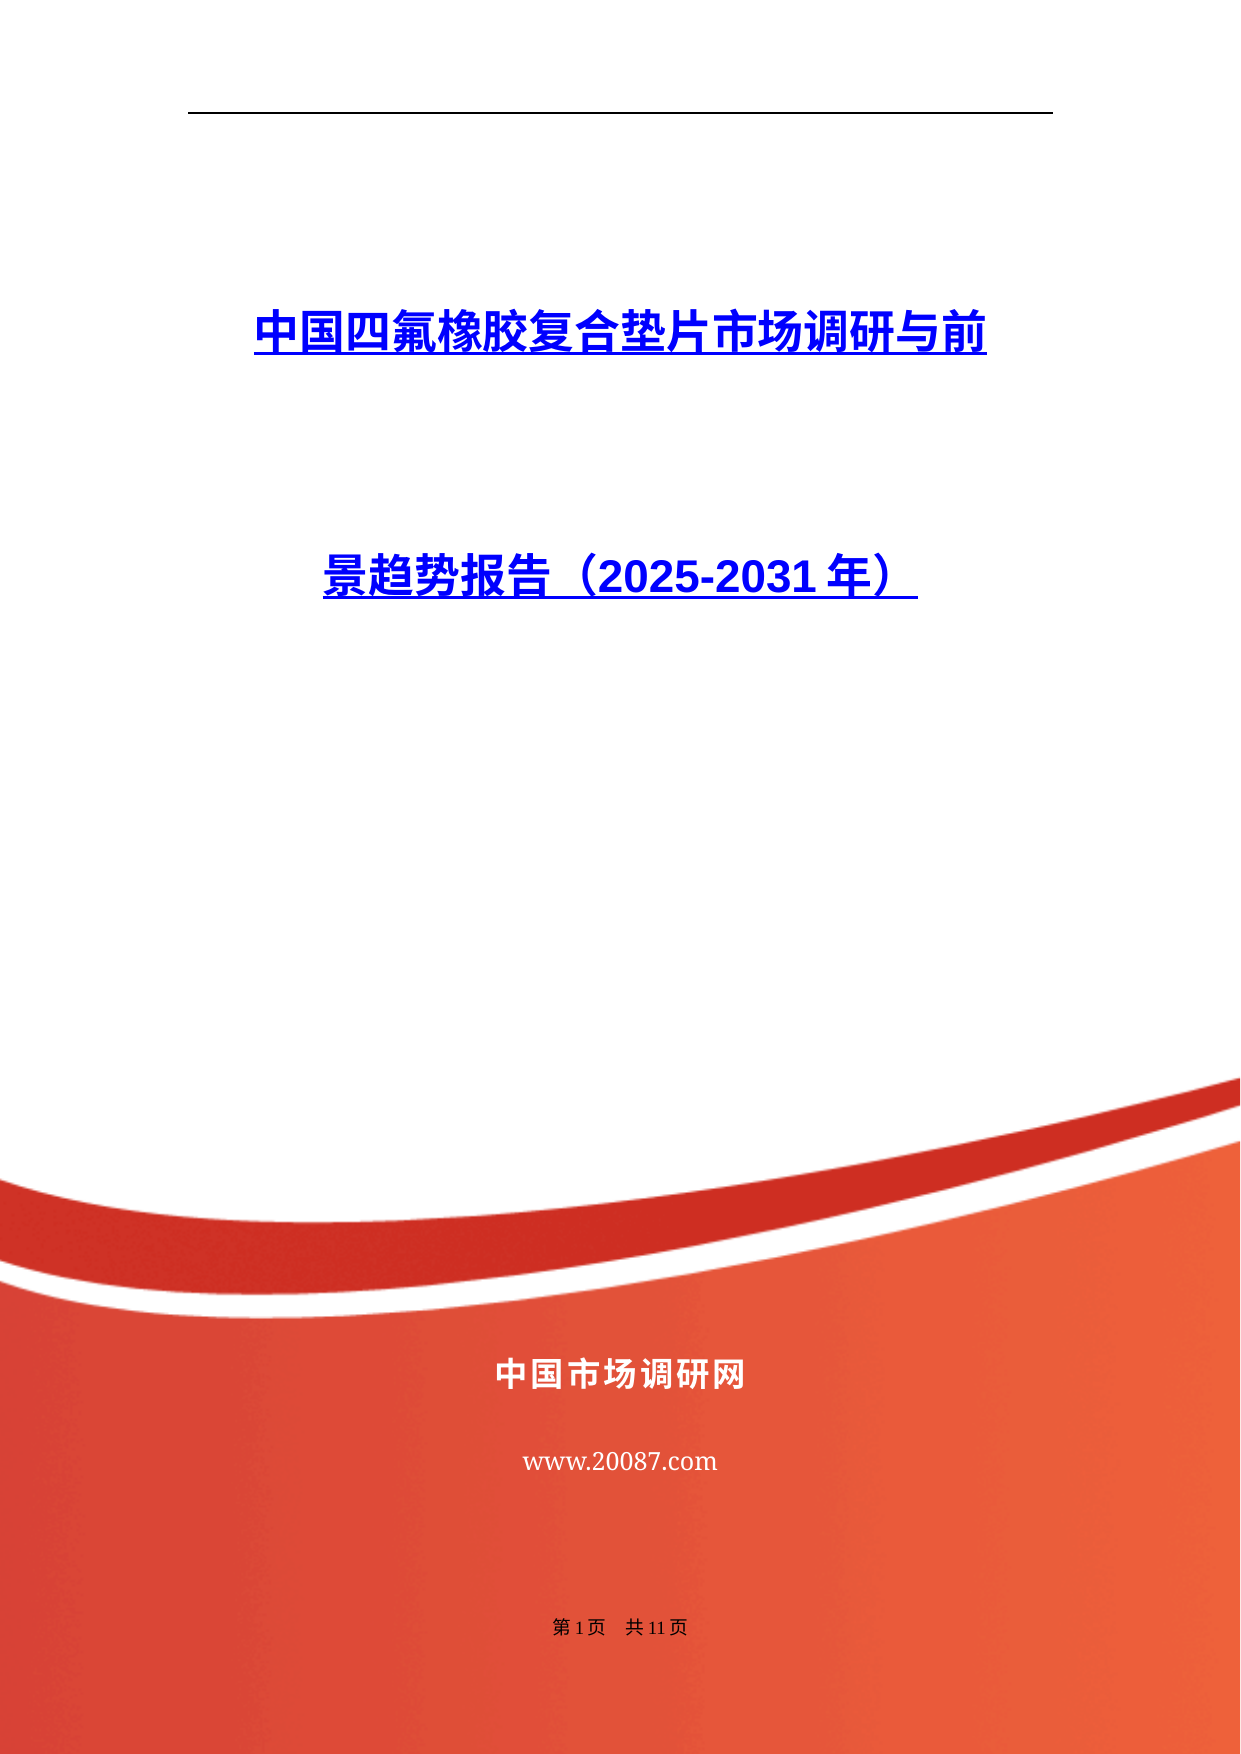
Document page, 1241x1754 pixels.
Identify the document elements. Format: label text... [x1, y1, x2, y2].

text www.20087.com [187, 1428, 1053, 1493]
subtitle 中国市场调研网 [187, 1339, 1053, 1404]
table_header 中国四氟橡胶复合垫片市场调研与前景趋势报告（2025-2031年） [188, 207, 1053, 773]
picture [0, 1006, 1241, 1754]
